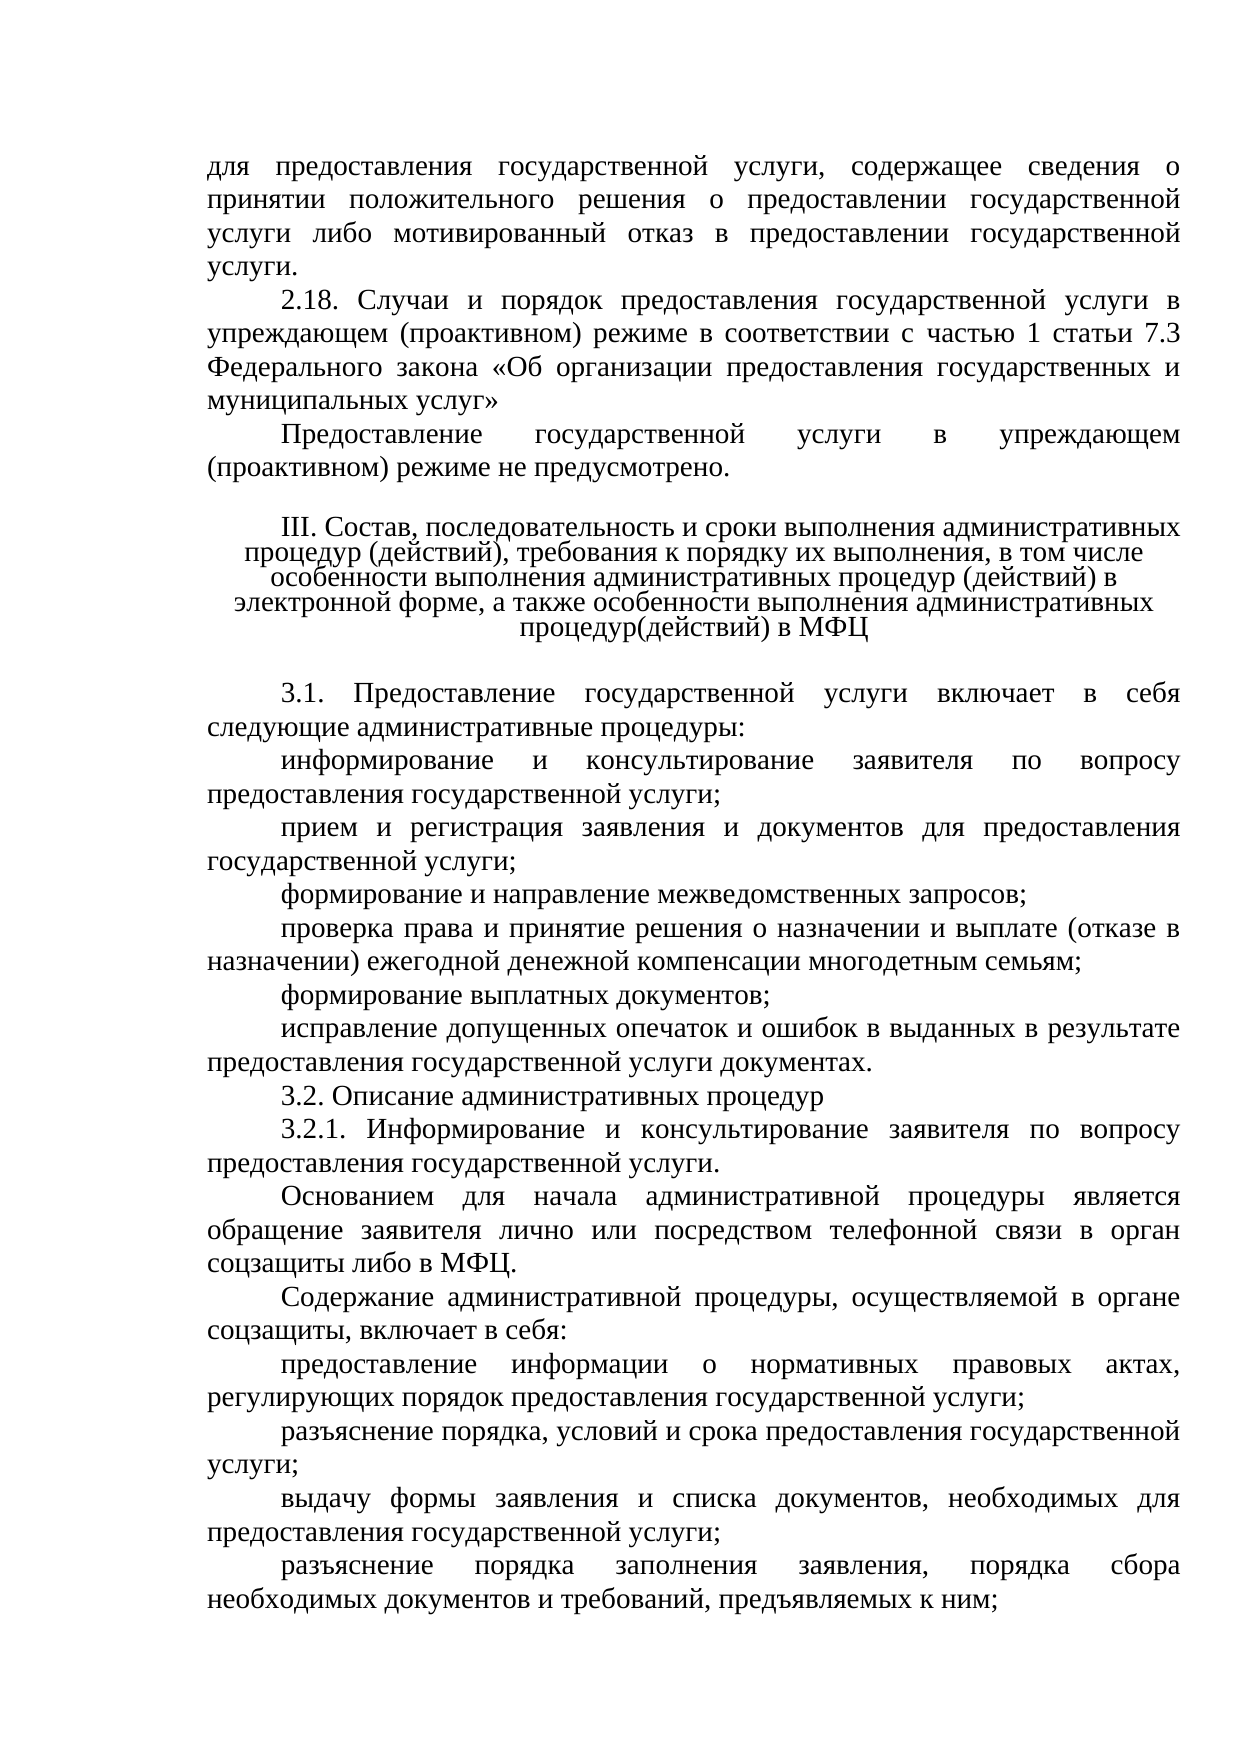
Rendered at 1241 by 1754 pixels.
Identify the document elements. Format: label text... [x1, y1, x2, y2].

text 2.18. Случаи и порядок предоставления государственной услуги в упреждающем (проактивном) режиме в соответствии с частью 1 статьи 7.3 Федерального закона «Об организации предоставления государственных и муниципальных услуг» [207, 282, 1181, 416]
text прием и регистрация заявления и документов для предоставления государственной услуги; [207, 809, 1181, 876]
text III. Состав, последовательность и сроки выполнения административных процедур (действий), требования к порядку их выполнения, в том числе особенности выполнения административных процедур (действий) в электронной форме, а также особенности выполнения административных процедур(действий) в МФЦ [207, 517, 1181, 642]
text исправление допущенных опечаток и ошибок в выданных в результате предоставления государственной услуги документах. [207, 1011, 1181, 1078]
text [207, 148, 1181, 282]
text разъяснение порядка заполнения заявления, порядка сбора необходимых документов и требований, предъявляемых к ним; [207, 1547, 1181, 1614]
text выдачу формы заявления и списка документов, необходимых для предоставления государственной услуги; [207, 1480, 1181, 1547]
text Основанием для начала административной процедуры является обращение заявителя лично или посредством телефонной связи в орган соцзащиты либо в МФЦ. [207, 1178, 1181, 1279]
text проверка права и принятие решения о назначении и выплате (отказе в назначении) ежегодной денежной компенсации многодетным семьям; [207, 910, 1181, 977]
text Содержание административной процедуры, осуществляемой в органе соцзащиты, включает в себя: [207, 1279, 1181, 1346]
text 3.2.1. Информирование и консультирование заявителя по вопросу предоставления государственной услуги. [207, 1111, 1181, 1178]
text Предоставление государственной услуги в упреждающем (проактивном) режиме не предусмотрено. [207, 416, 1181, 483]
text формирование выплатных документов; [207, 977, 1181, 1011]
text 3.2. Описание административных процедур [207, 1078, 1181, 1111]
text информирование и консультирование заявителя по вопросу предоставления государственной услуги; [207, 742, 1181, 809]
text предоставление информации о нормативных правовых актах, регулирующих порядок предоставления государственной услуги; [207, 1346, 1181, 1413]
text 3.1. Предоставление государственной услуги включает в себя следующие административные процедуры: [207, 675, 1181, 742]
text формирование и направление межведомственных запросов; [207, 876, 1181, 910]
text разъяснение порядка, условий и срока предоставления государственной услуги; [207, 1413, 1181, 1480]
